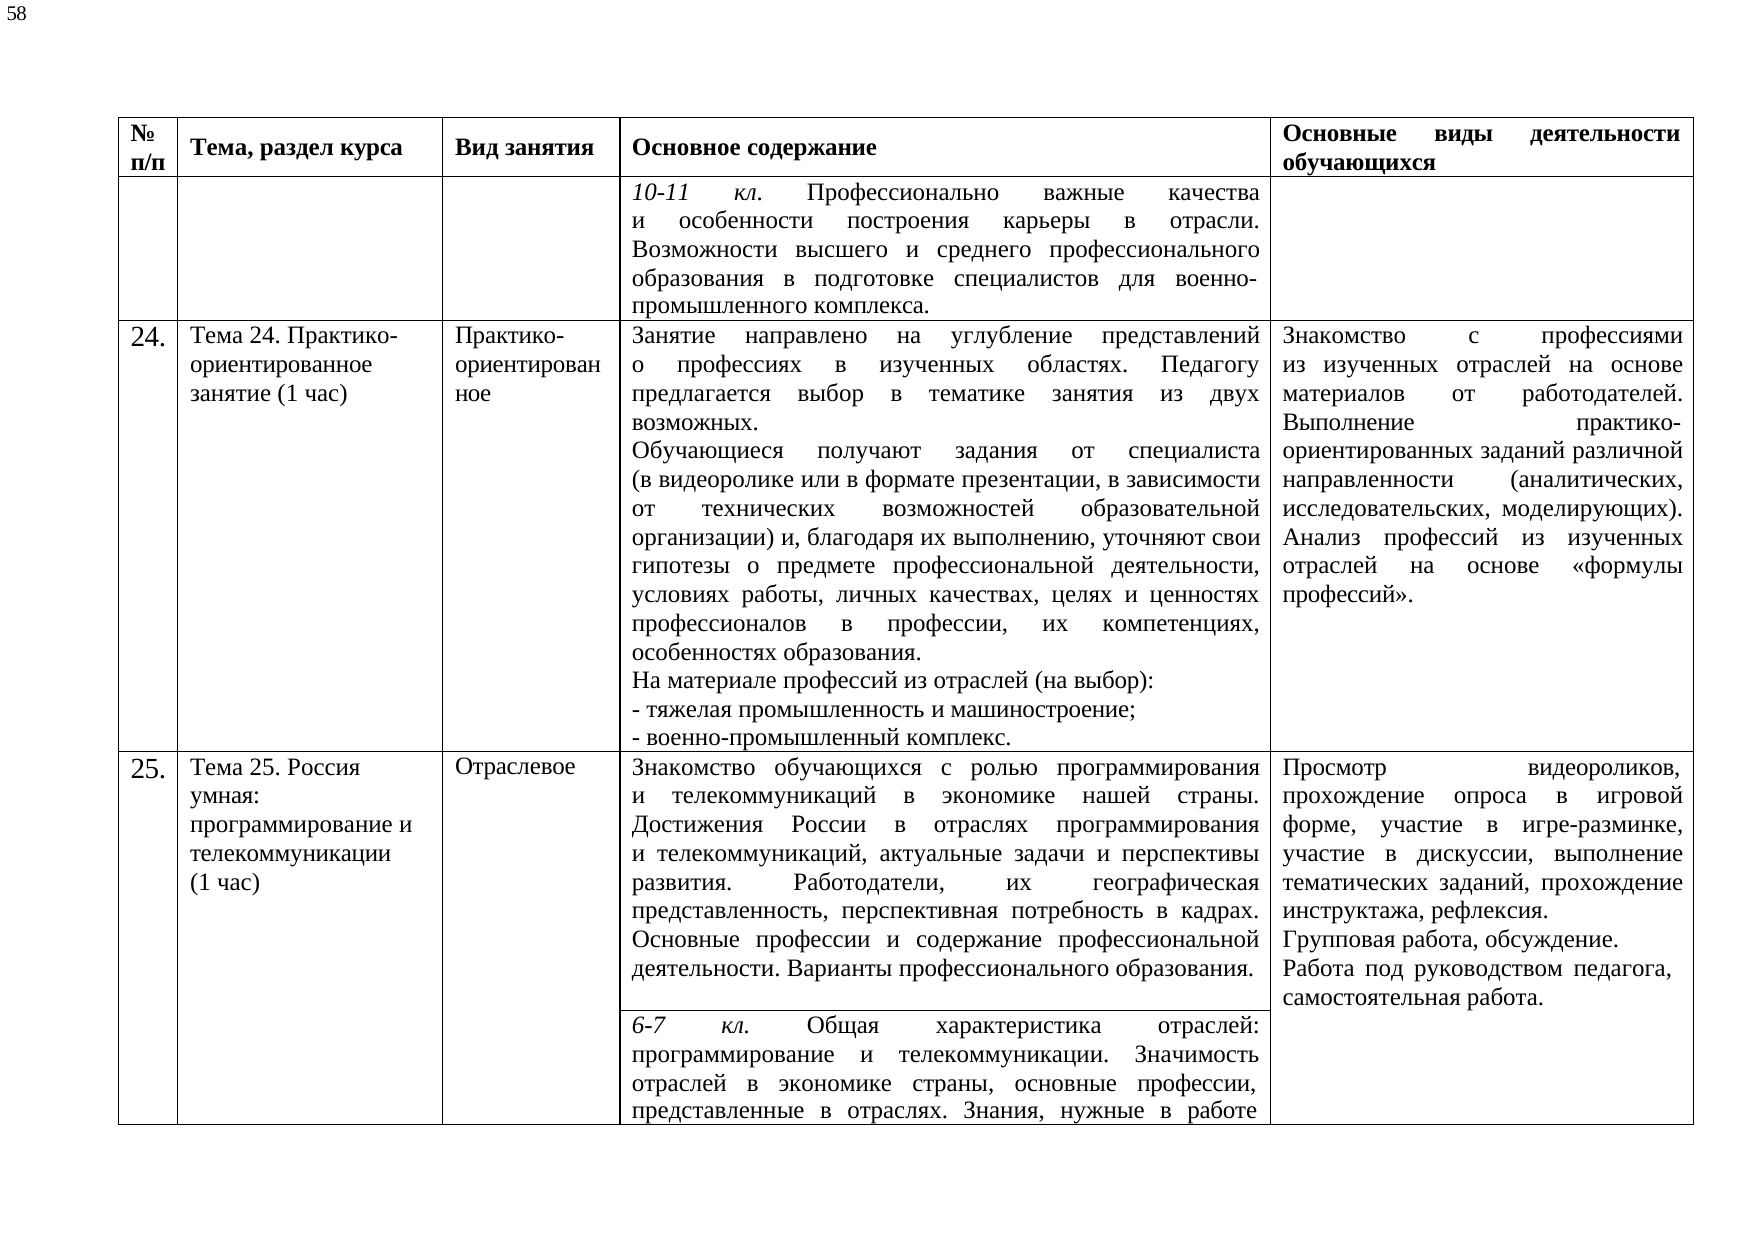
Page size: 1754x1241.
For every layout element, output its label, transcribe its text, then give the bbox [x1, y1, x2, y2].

table_cell Тема 24. Практико- ориентированное занятие (1 час) [178, 321, 442, 751]
table_cell [178, 177, 442, 319]
table_cell 6-7 кл. Общая характеристика отраслей: программирование и телекоммуникации. Значимость отраслей в экономике страны, основные профессии, представленные в отраслях. Знания, нужные в работе [621, 1011, 1270, 1124]
table_cell Просмотр видеороликов, прохождение опроса в игровой форме, участие в игре-разминке, участие в дискуссии, выполнение тематических заданий, прохождение инструктажа, рефлексия. Групповая работа, обсуждение. Работа под руководством педагога, самостоятельная работа. [1271, 752, 1693, 1124]
table_header Основные виды деятельности обучающихся [1271, 118, 1693, 176]
table_cell Занятие направлено на углубление представлений о профессиях в изученных областях. Педагогу предлагается выбор в тематике занятия из двух возможных. Обучающиеся получают задания от специалиста (в видеоролике или в формате презентации, в зависимости от технических возможностей образовательной организации) и, благодаря их выполнению, уточняют свои гипотезы о предмете профессиональной деятельности, условиях работы, личных качествах, целях и ценностях профессионалов в профессии, их компетенциях, особенностях образования. На материале профессий из отраслей (на выбор): тяжелая промышленность и машиностроение; военно-промышленный комплекс. [621, 321, 1270, 751]
table_cell [443, 177, 619, 319]
table_header Основное содержание [621, 118, 1270, 176]
table_cell 24. [119, 321, 177, 751]
table_cell 10-11 кл. Профессионально важные качества и особенности построения карьеры в отрасли. Возможности высшего и среднего профессионального образования в подготовке специалистов для военно- промышленного комплекса. [621, 177, 1270, 319]
table_cell Отраслевое [443, 752, 619, 1124]
table_cell Знакомство с профессиями из изученных отраслей на основе материалов от работодателей. Выполнение практико- ориентированных заданий различной направленности (аналитических, исследовательских, моделирующих). Анализ профессий из изученных отраслей на основе «формулы профессий». [1271, 321, 1693, 751]
table_cell Знакомство обучающихся с ролью программирования и телекоммуникаций в экономике нашей страны. Достижения России в отраслях программирования и телекоммуникаций, актуальные задачи и перспективы развития. Работодатели, их географическая представленность, перспективная потребность в кадрах. Основные профессии и содержание профессиональной деятельности. Варианты профессионального образования. [621, 752, 1270, 1009]
table_header Тема, раздел курса [178, 118, 442, 176]
table_cell Тема 25. Россия умная: программирование и телекоммуникации (1 час) [178, 752, 442, 1124]
table_cell [119, 177, 177, 319]
table_cell 25. [119, 752, 177, 1124]
table_cell [1271, 177, 1693, 319]
table_header Вид занятия [443, 118, 619, 176]
table_cell Практико- ориентирован ное [443, 321, 619, 751]
table_header № п/п [119, 118, 177, 176]
